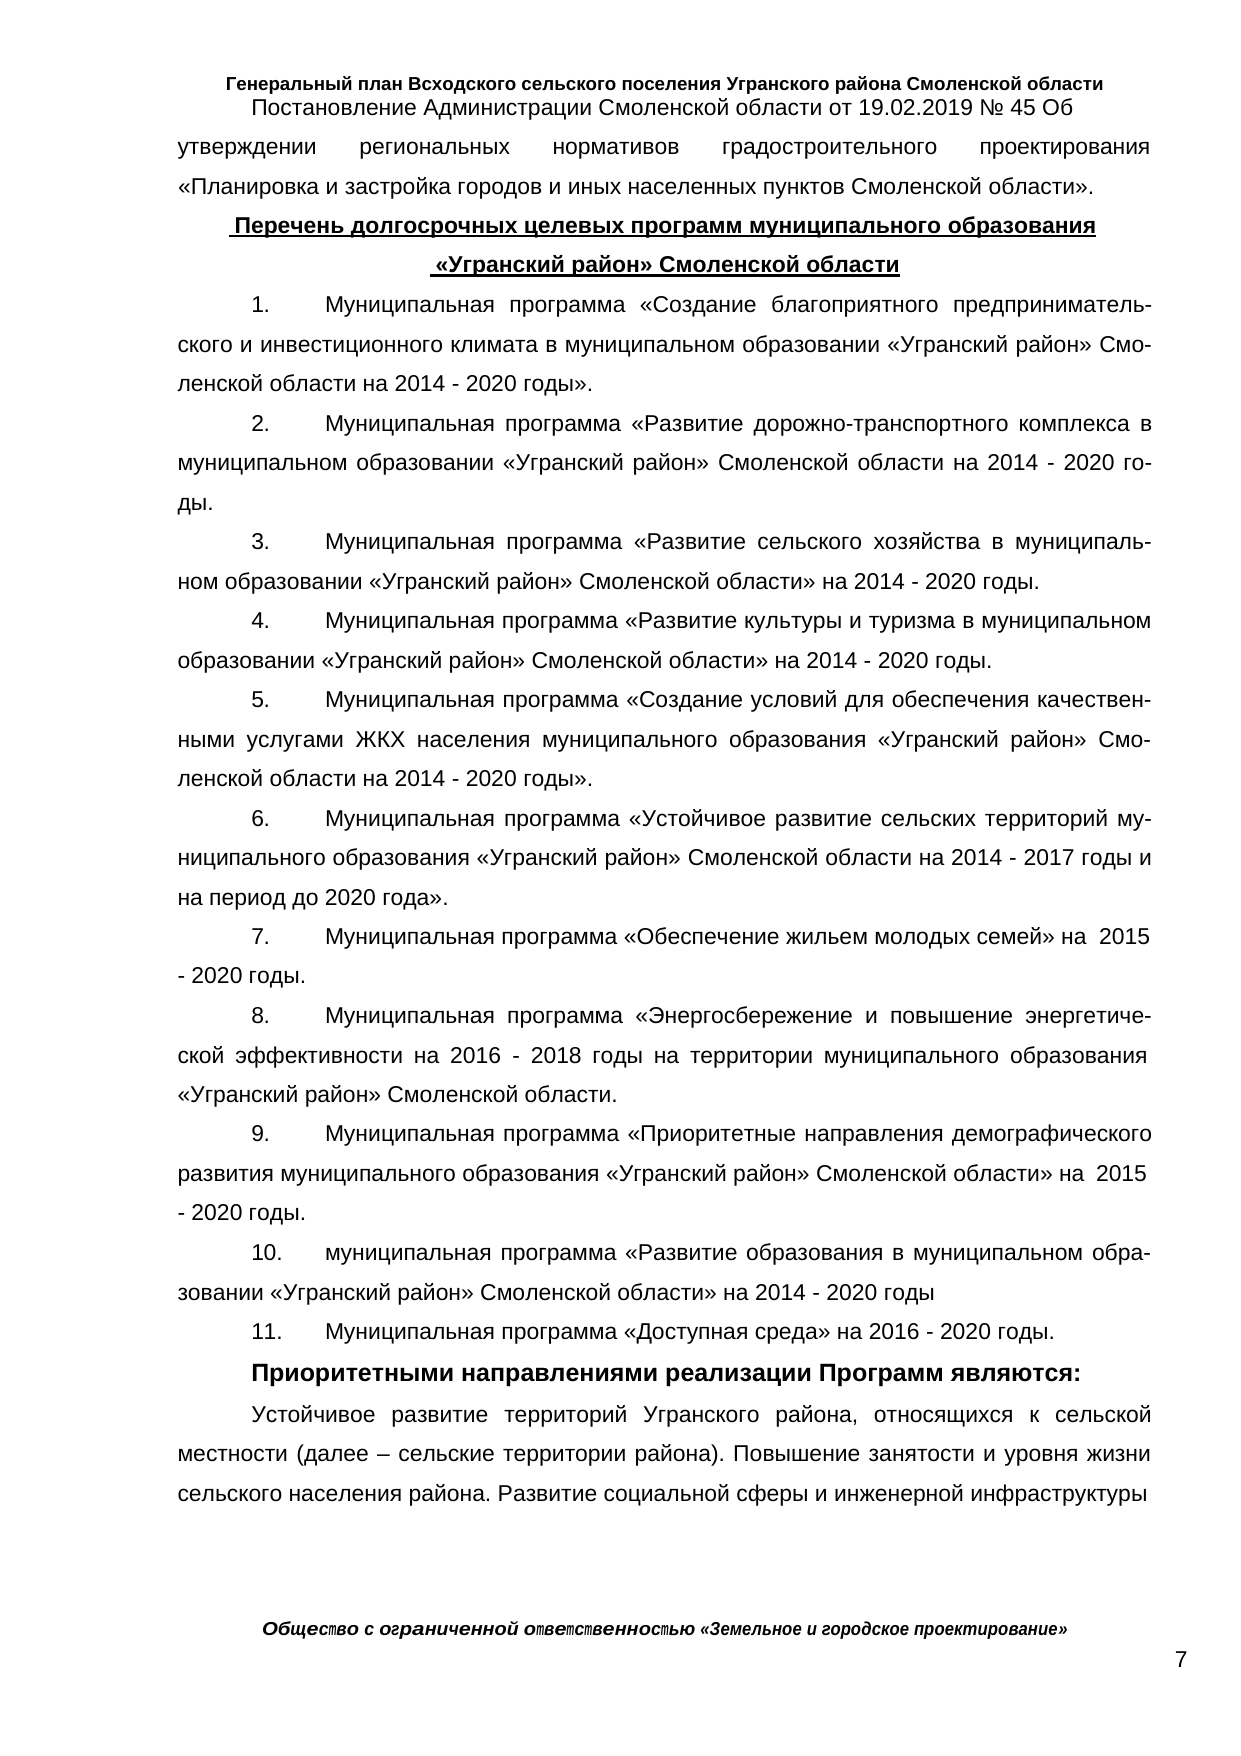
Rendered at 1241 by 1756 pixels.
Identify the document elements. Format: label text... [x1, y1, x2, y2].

text «Угранский район» Смоленской области [94, 251, 1236, 278]
subtitle Устойчивое развитие территорий Угранского района, относящихся к сельской местности (далее – сельские территории района). Повышение занятости и уровня жизни сельского населения района. Развитие социальной сферы и инженерной инфраструктуры [177, 1401, 1152, 1506]
subtitle Муниципальная программа «Развитие культуры и туризма в муниципальном образовании «Угранский район» Смоленской области» на 2014 - 2020 годы. [177, 607, 1152, 673]
subtitle Муниципальная программа «Устойчивое развитие сельских территорий му- ниципального образования «Угранский район» Смоленской области на 2014 - 2017 годы и на период до 2020 года». [177, 804, 1152, 910]
subtitle - 2020 годы. [177, 962, 1240, 989]
subtitle муниципальная программа «Развитие образования в муниципальном обра- зовании «Угранский район» Смоленской области» на 2014 - 2020 годы [177, 1239, 1152, 1305]
subtitle Муниципальная программа «Создание благоприятного предприниматель- ского и инвестиционного климата в муниципальном образовании «Угранский район» Смо- ленской области на 2014 - 2020 годы». [177, 291, 1153, 396]
subtitle Муниципальная программа «Приоритетные направления демографического развития муниципального образования «Угранский район» Смоленской области» на 2015 [177, 1120, 1152, 1187]
text Перечень долгосрочных целевых программ муниципального образования [94, 212, 1096, 238]
subtitle «Угранский район» Смоленской области. [177, 1081, 1240, 1107]
subtitle Муниципальная программа «Энергосбережение и повышение энергетиче- ской эффективности на 2016 - 2018 годы на территории муниципального образования [177, 1002, 1152, 1068]
subtitle Муниципальная программа «Развитие дорожно-транспортного комплекса в муниципальном образовании «Угранский район» Смоленской области на 2014 - 2020 го- ды. [177, 409, 1153, 515]
subtitle Муниципальная программа «Создание условий для обеспечения качествен- ными услугами ЖКХ населения муниципального образования «Угранский район» Смо- ленской области на 2014 - 2020 годы». [177, 686, 1152, 791]
text Приоритетными направлениями реализации Программ являются: [251, 1358, 1240, 1386]
subtitle Муниципальная программа «Обеспечение жильем молодых семей» на 2015 [251, 923, 1240, 949]
subtitle Постановление Администрации Смоленской области от 19.02.2019 № 45 Об утверждении региональных нормативов градостроительного проектирования [177, 94, 1152, 159]
subtitle Муниципальная программа «Доступная среда» на 2016 - 2020 годы. [251, 1318, 1240, 1344]
subtitle - 2020 годы. [177, 1200, 1240, 1226]
subtitle «Планировка и застройка городов и иных населенных пунктов Смоленской области». [94, 173, 1094, 199]
subtitle Муниципальная программа «Развитие сельского хозяйства в муниципаль- ном образовании «Угранский район» Смоленской области» на 2014 - 2020 годы. [177, 528, 1152, 594]
